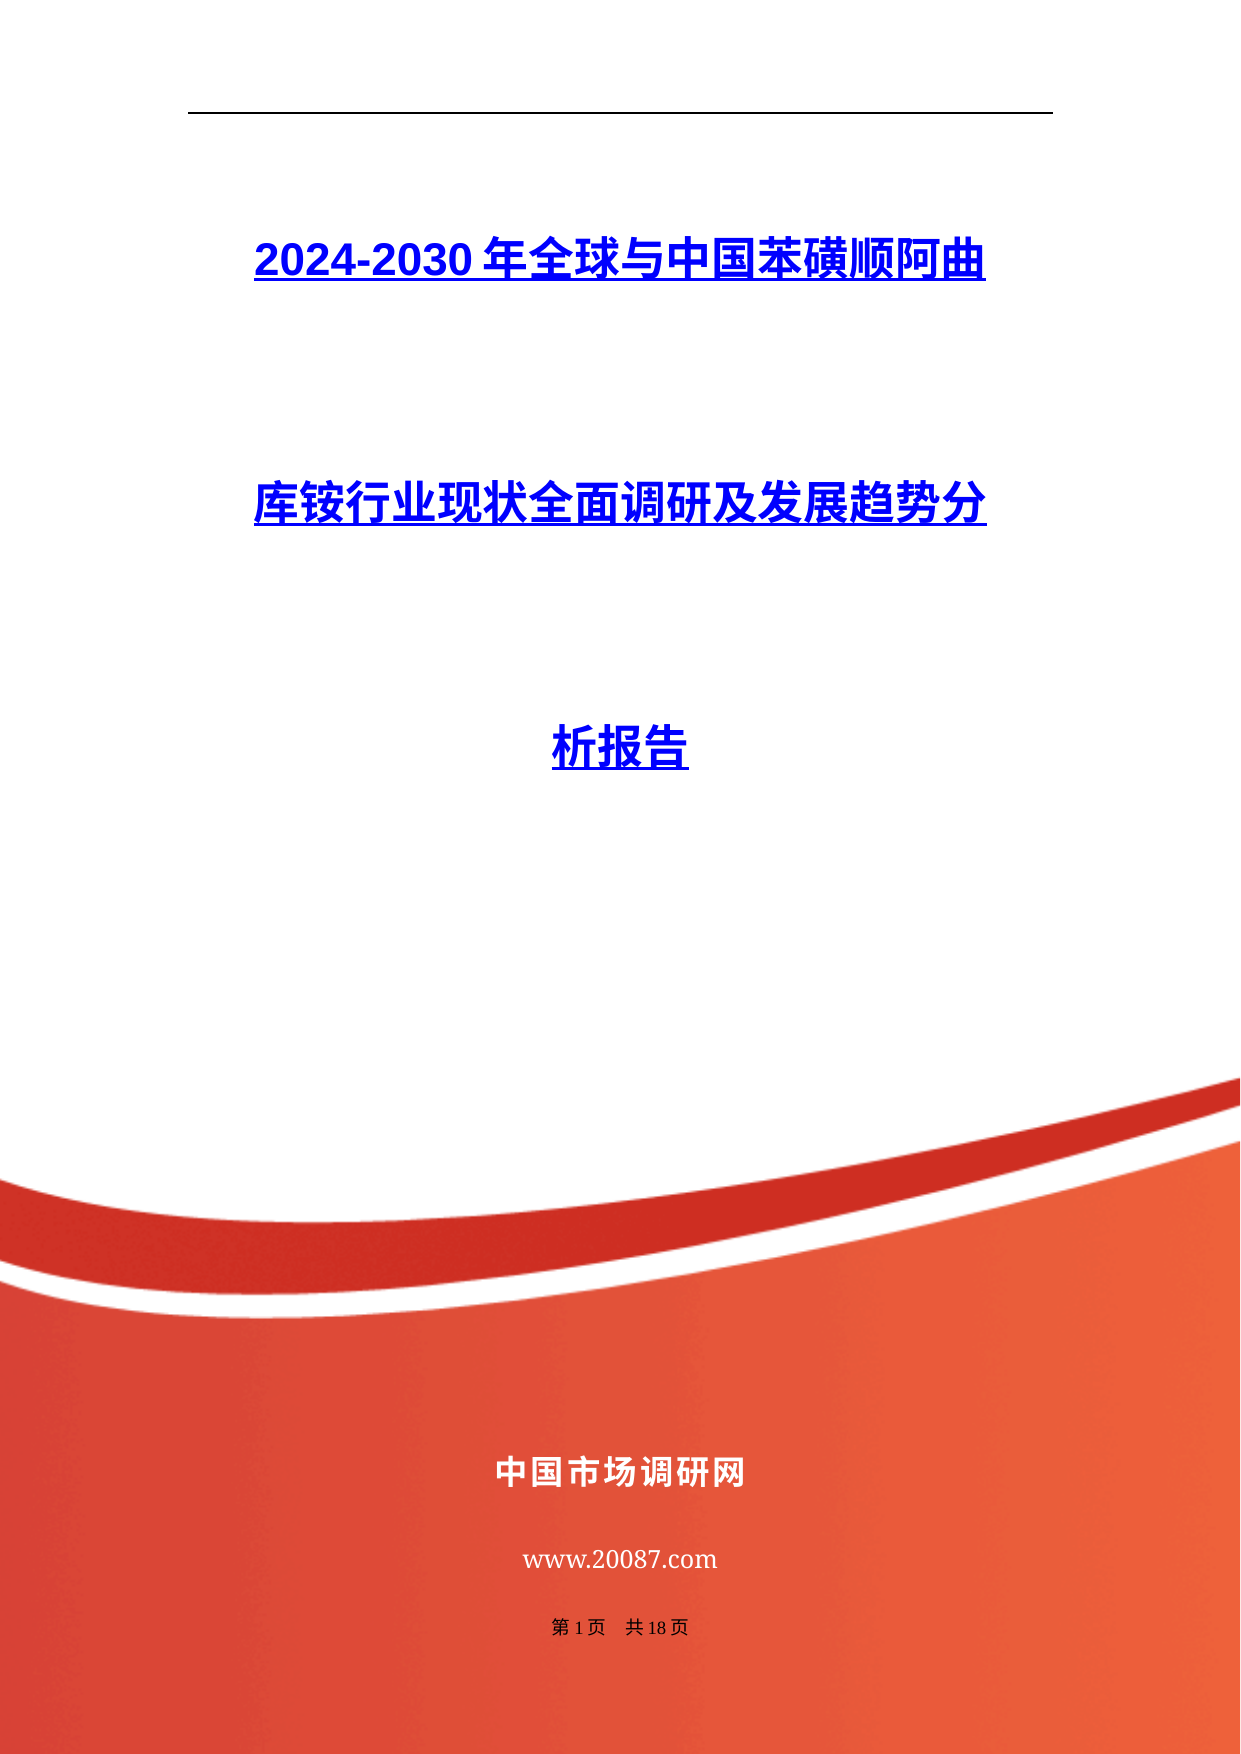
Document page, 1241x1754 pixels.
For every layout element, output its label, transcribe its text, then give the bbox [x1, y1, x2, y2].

table_header 2024-2030年全球与中国苯磺顺阿曲库铵行业现状全面调研及发展趋势分析报告 [188, 207, 1053, 871]
text www.20087.com [187, 1526, 1053, 1591]
subtitle 中国市场调研网 [187, 1437, 1053, 1502]
picture [0, 1006, 1241, 1754]
